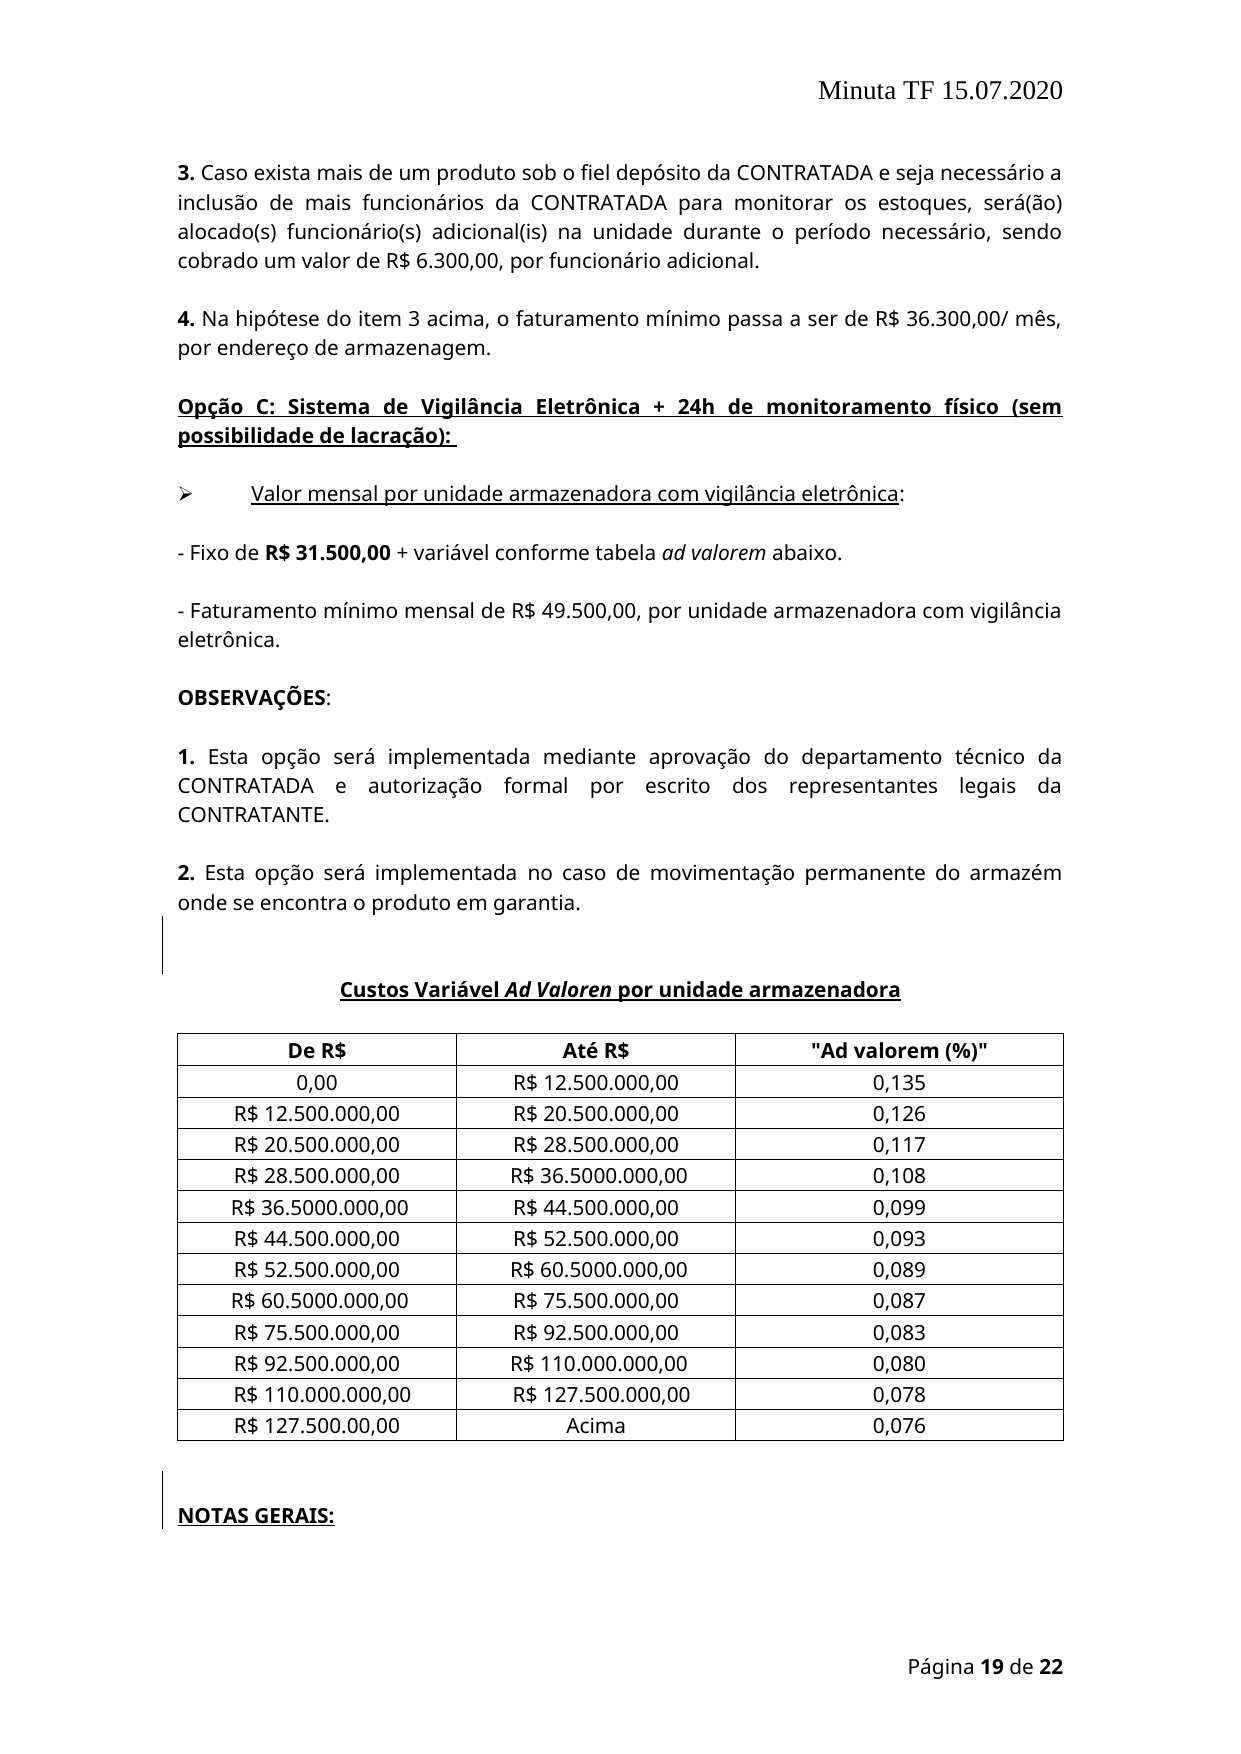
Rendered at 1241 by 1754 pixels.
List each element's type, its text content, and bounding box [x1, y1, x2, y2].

text Custos Variável Ad Valoren por unidade armazenadora [177, 974, 1063, 1003]
table_cell R$ 36.5000.000,00 [178, 1191, 456, 1222]
table_cell 0,099 [736, 1191, 1063, 1222]
table_cell R$ 110.000.000,00 [457, 1348, 735, 1378]
table_cell R$ 12.500.000,00 [178, 1098, 456, 1128]
table_cell R$ 92.500.000,00 [457, 1316, 735, 1347]
table_header "Ad valorem (%)" [736, 1034, 1063, 1065]
table_cell 0,076 [736, 1410, 1063, 1440]
table_cell R$ 75.500.000,00 [457, 1285, 735, 1315]
table_cell 0,126 [736, 1098, 1063, 1128]
table_cell R$ 127.500.000,00 [457, 1379, 735, 1409]
text 4. Na hipótese do item 3 acima, o faturamento mínimo passa a ser de R$ 36.300,00/ mês, por endereço de armazenagem. [177, 303, 1063, 362]
table_cell Acima [457, 1410, 735, 1440]
text 3. Caso exista mais de um produto sob o fiel depósito da CONTRATADA e seja necessário a inclusão de mais funcionários da CONTRATADA para monitorar os estoques, será(ão) alocado(s) funcionário(s) adicional(is) na unidade durante o período necessário, sendo cobrado um valor de R$ 6.300,00, por funcionário adicional. [177, 157, 1063, 274]
table_cell R$ 52.500.000,00 [178, 1254, 456, 1284]
table_cell 0,089 [736, 1254, 1063, 1284]
text - Faturamento mínimo mensal de R$ 49.500,00, por unidade armazenadora com vigilância eletrônica. [177, 595, 1063, 653]
table_cell 0,087 [736, 1285, 1063, 1315]
text 1. Esta opção será implementada mediante aprovação do departamento técnico da CONTRATADA e autorização formal por escrito dos representantes legais da CONTRATANTE. [177, 741, 1063, 828]
table_cell R$ 75.500.000,00 [178, 1316, 456, 1347]
table_cell 0,078 [736, 1379, 1063, 1409]
table_cell 0,108 [736, 1160, 1063, 1190]
table_cell R$ 52.500.000,00 [457, 1223, 735, 1253]
table_cell R$ 12.500.000,00 [457, 1066, 735, 1097]
table_cell R$ 36.5000.000,00 [457, 1160, 735, 1190]
text NOTAS GERAIS: [177, 1500, 1063, 1529]
table_cell R$ 127.500.00,00 [178, 1410, 456, 1440]
table_cell R$ 28.500.000,00 [457, 1129, 735, 1159]
list Valor mensal por unidade armazenadora com vigilância eletrônica: [177, 478, 1063, 507]
text - Fixo de R$ 31.500,00 + variável conforme tabela ad valorem abaixo. [177, 537, 1063, 566]
table_cell 0,093 [736, 1223, 1063, 1253]
table_cell R$ 60.5000.000,00 [178, 1285, 456, 1315]
table_cell 0,00 [178, 1066, 456, 1097]
table_cell 0,135 [736, 1066, 1063, 1097]
table_cell R$ 44.500.000,00 [457, 1191, 735, 1222]
text 2. Esta opção será implementada no caso de movimentação permanente do armazém onde se encontra o produto em garantia. [177, 857, 1063, 916]
table_cell R$ 20.500.000,00 [178, 1129, 456, 1159]
table_cell R$ 60.5000.000,00 [457, 1254, 735, 1284]
table_header De R$ [178, 1034, 456, 1065]
table_cell 0,117 [736, 1129, 1063, 1159]
table_cell 0,083 [736, 1316, 1063, 1347]
table_cell 0,080 [736, 1348, 1063, 1378]
table_header Até R$ [457, 1034, 735, 1065]
table_cell R$ 28.500.000,00 [178, 1160, 456, 1190]
text OBSERVAÇÕES: [177, 682, 1063, 712]
table_cell R$ 92.500.000,00 [178, 1348, 456, 1378]
table_cell R$ 44.500.000,00 [178, 1223, 456, 1253]
text Opção C: Sistema de Vigilância Eletrônica + 24h de monitoramento físico (sem possibilidade de lacração): [177, 417, 1063, 449]
table_cell R$ 110.000.000,00 [178, 1379, 456, 1409]
table_cell R$ 20.500.000,00 [457, 1098, 735, 1128]
text Opção C: Sistema de Vigilância Eletrônica + 24h de monitoramento físico (sem possibilidade de lacração): [177, 391, 1063, 416]
